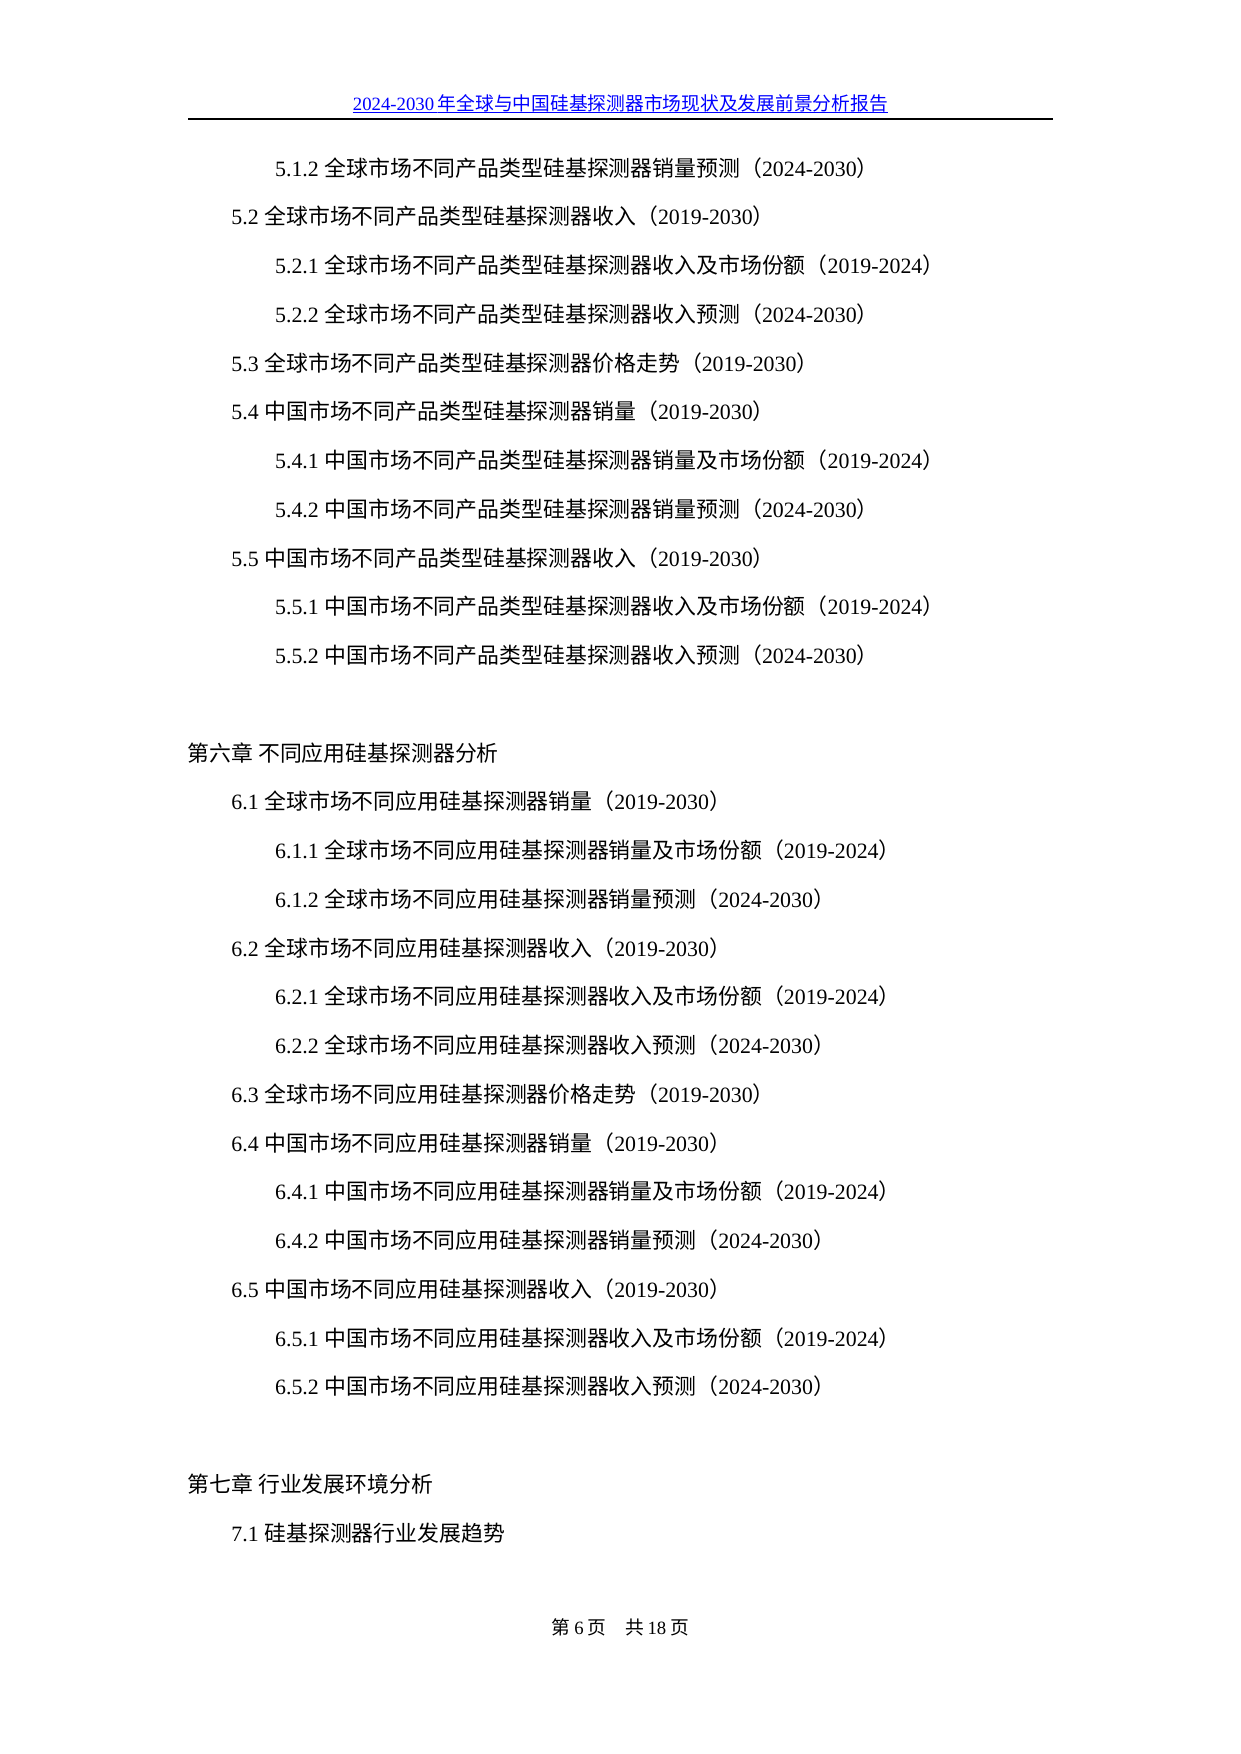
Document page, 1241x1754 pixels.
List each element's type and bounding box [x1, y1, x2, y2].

text [187, 150, 1053, 1548]
